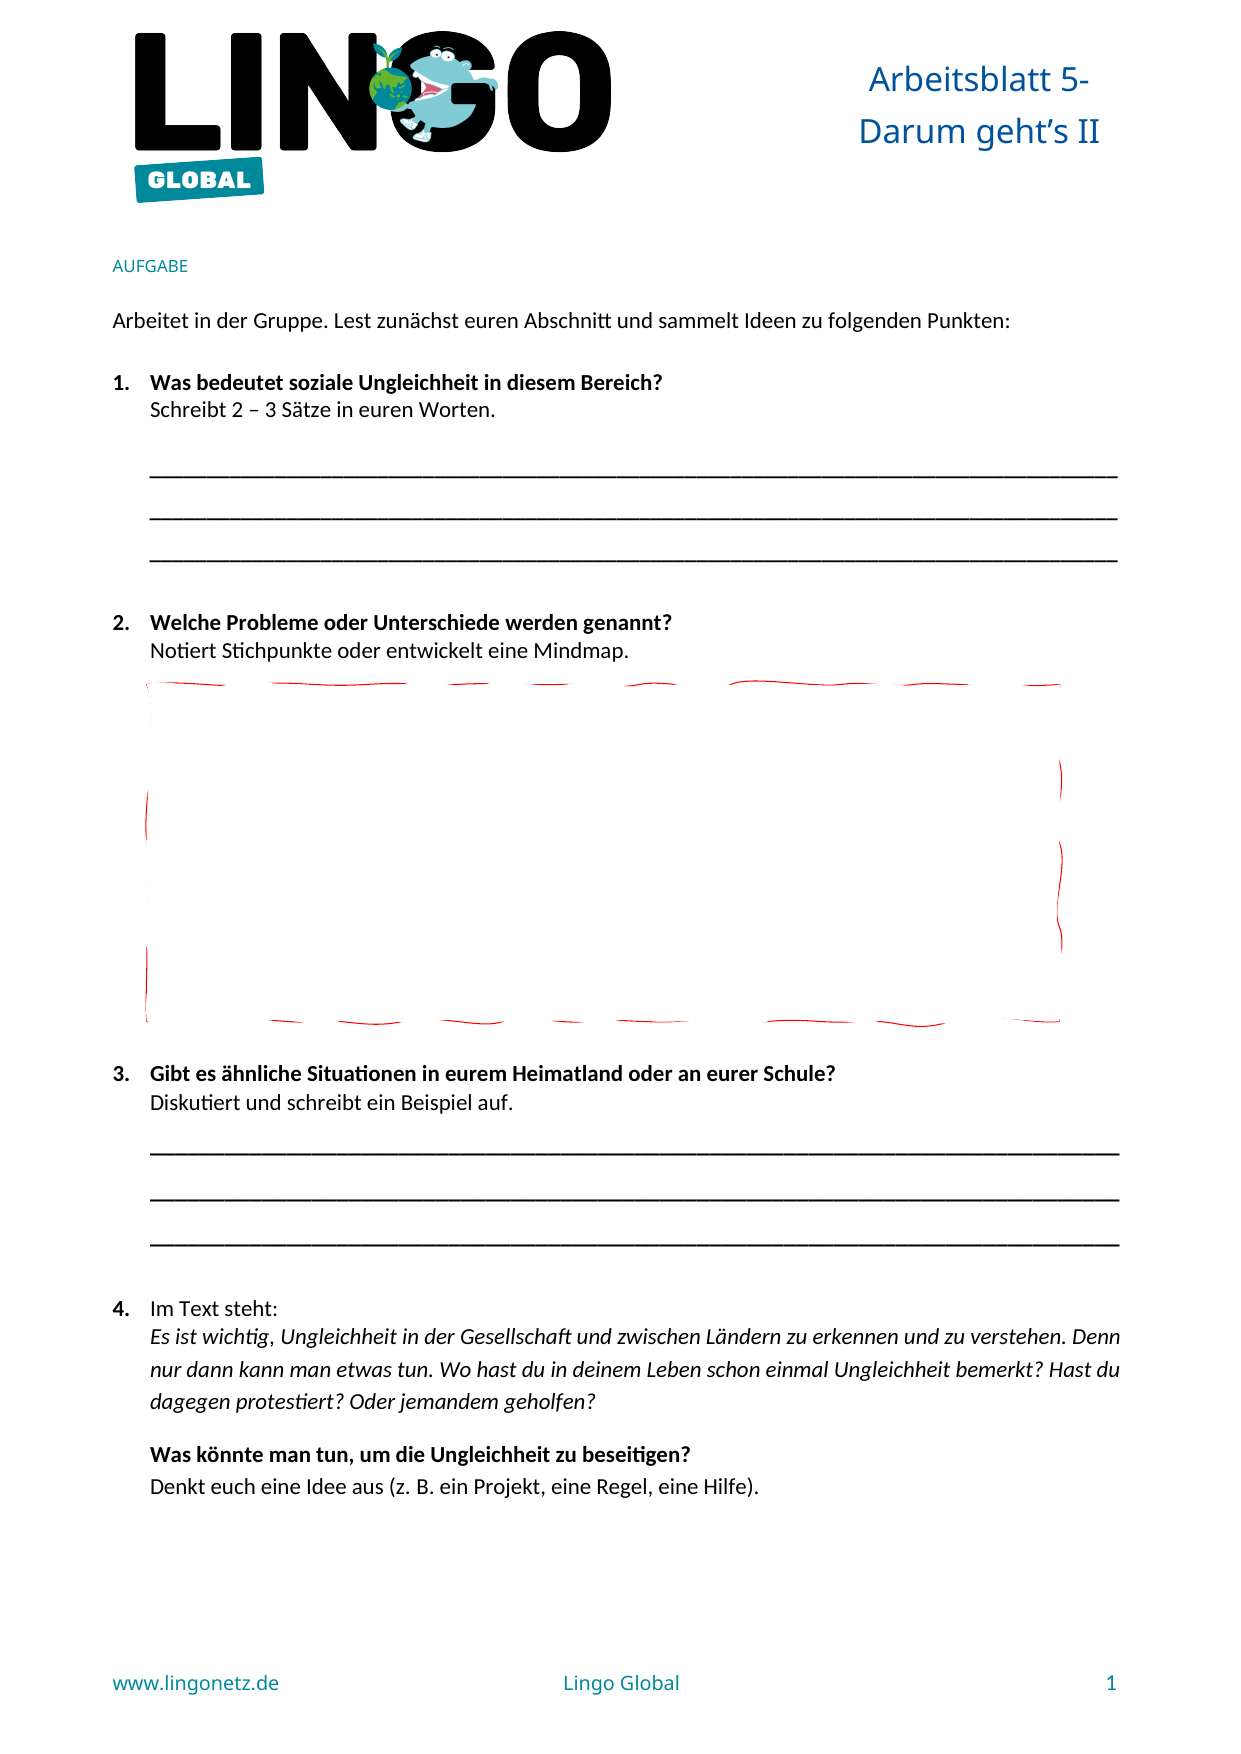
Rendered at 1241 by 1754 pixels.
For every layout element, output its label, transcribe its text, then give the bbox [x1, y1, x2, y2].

list Was bedeutet soziale Ungleichheit in diesem Bereich? Schreibt 2 – 3 Sätze in euren Worten. [112, 368, 1128, 424]
text Arbeitet in der Gruppe. Lest zunächst euren Abschnitt und sammelt Ideen zu folgenden Punkten: [112, 306, 1128, 334]
picture [134, 31, 611, 203]
text Aufgabe [112, 260, 1128, 291]
list Welche Probleme oder Unterschiede werden genannt? Notiert Stichpunkte oder entwickelt eine Mindmap. [112, 608, 1128, 664]
list __________________________________________________________________________________________________________________________________________________________________________________________________________________________________________ [150, 1128, 1128, 1250]
list Im Text steht: [112, 1294, 1128, 1322]
text Es ist wichtig, Ungleichheit in der Gesellschaft und zwischen Ländern zu erkennen und zu verstehen. Denn nur dann kann man etwas tun. Wo hast du in deinem Leben schon einmal Ungleichheit bemerkt? Hast du dagegen protestiert? Oder jemandem geholfen? [150, 1322, 1128, 1415]
list Gibt es ähnliche Situationen in eurem Heimatland oder an eurer Schule? Diskutiert und schreibt ein Beispiel auf. [112, 1059, 1128, 1116]
text _______________________________________________________________________________________________________________________________________________________________________________________________________________________________________________________________ [149, 453, 1128, 565]
text Was könnte man tun, um die Ungleichheit zu beseitigen? Denkt euch eine Idee aus (z. B. ein Projekt, eine Regel, eine Hilfe). [150, 1440, 1128, 1500]
